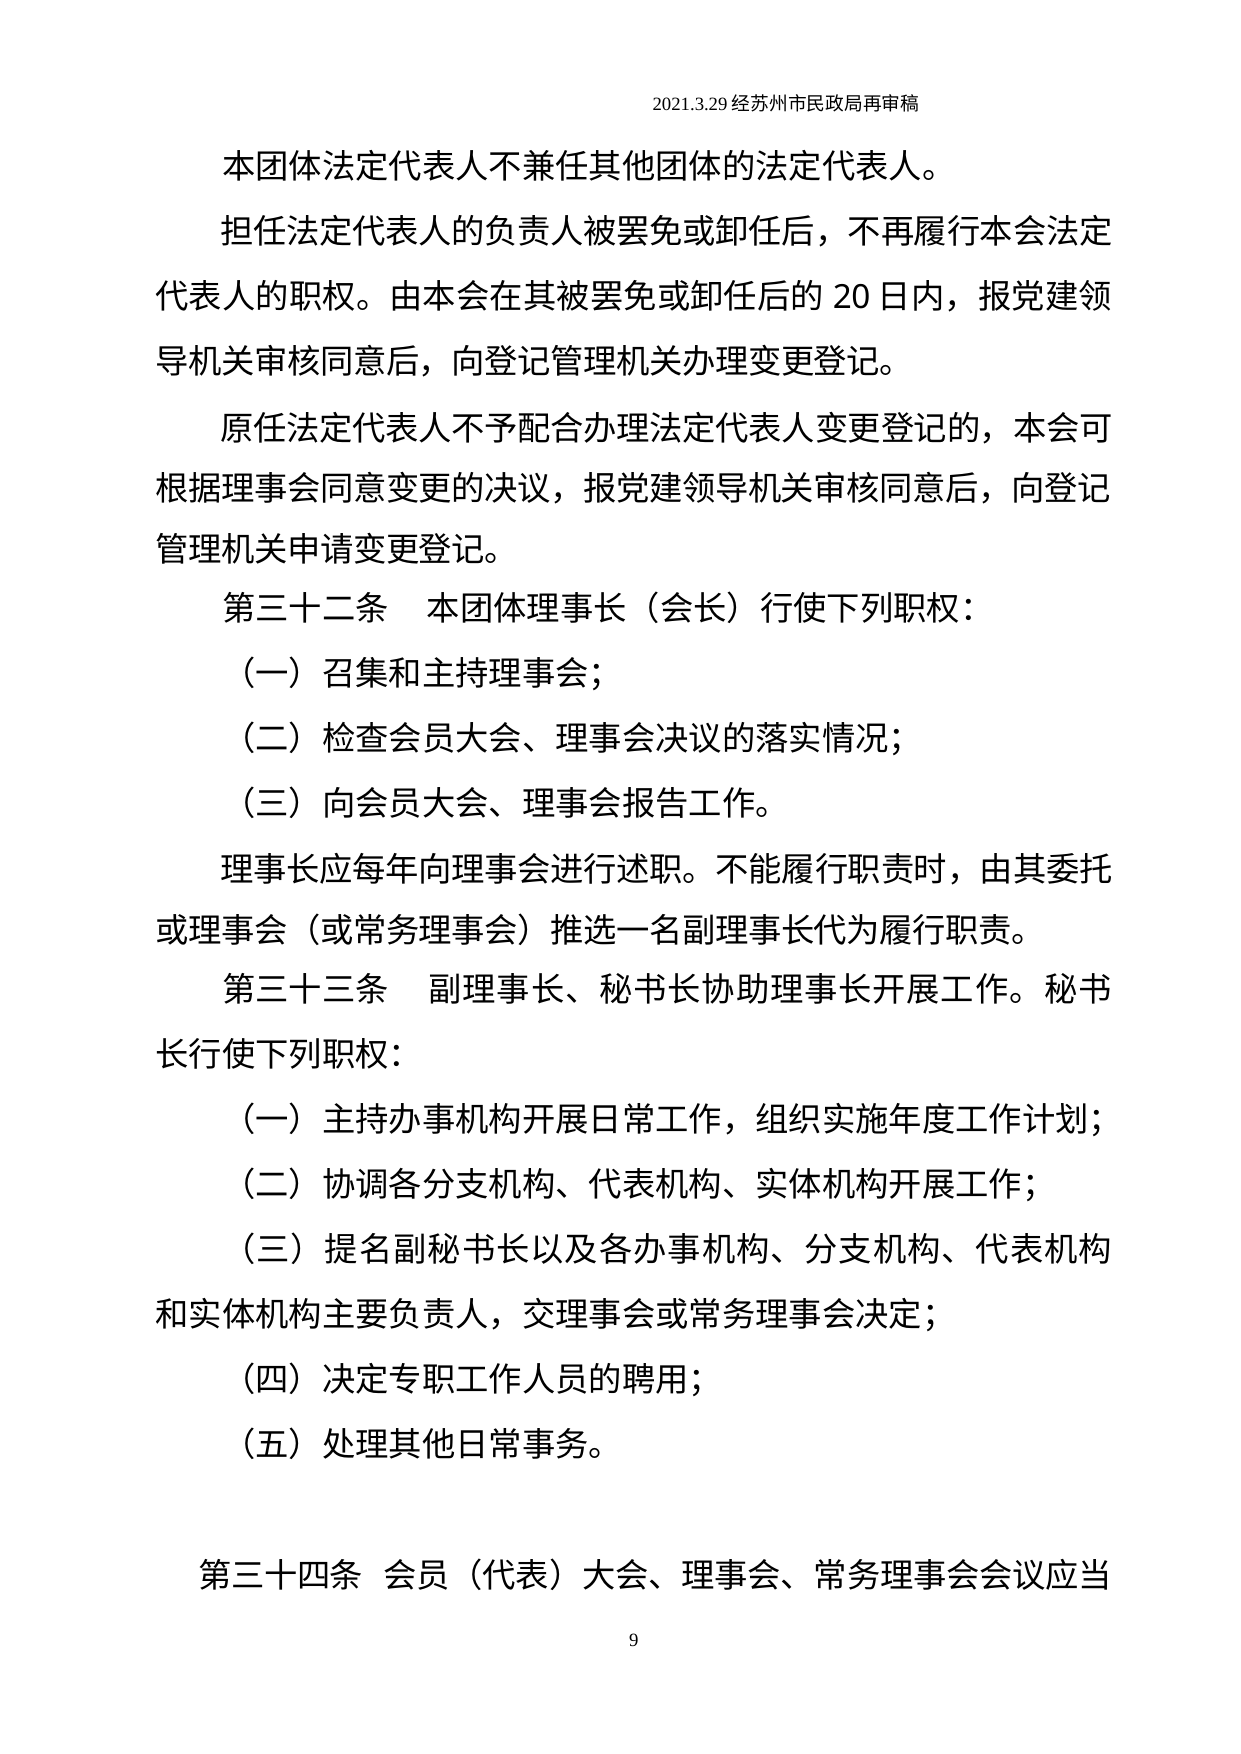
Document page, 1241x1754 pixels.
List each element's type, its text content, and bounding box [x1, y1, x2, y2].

text （一）主持办事机构开展日常工作，组织实施年度工作计划； [155, 1084, 1112, 1149]
text （二）检查会员大会、理事会决议的落实情况； [155, 703, 1112, 768]
text （一）召集和主持理事会； [155, 638, 1112, 703]
text （四）决定专职工作人员的聘用； [155, 1344, 1112, 1409]
text （三）提名副秘书长以及各办事机构、分支机构、代表机构和实体机构主要负责人，交理事会或常务理事会决定； [155, 1214, 1112, 1344]
text （二）协调各分支机构、代表机构、实体机构开展工作； [155, 1149, 1112, 1214]
text （三）向会员大会、理事会报告工作。 [155, 768, 1112, 833]
text （五）处理其他日常事务。 [155, 1409, 1112, 1474]
text 本团体法定代表人不兼任其他团体的法定代表人。 [155, 132, 1112, 197]
text 理事长应每年向理事会进行述职。不能履行职责时，由其委托或理事会（或常务理事会）推选一名副理事长代为履行职责。 [155, 833, 1112, 954]
text 担任法定代表人的负责人被罢免或卸任后，不再履行本会法定代表人的职权。由本会在其被罢免或卸任后的20日内，报党建领导机关审核同意后，向登记管理机关办理变更登记。 [155, 197, 1112, 392]
list 副理事长、秘书长协助理事长开展工作。秘书长行使下列职权： [155, 954, 1112, 1084]
text 原任法定代表人不予配合办理法定代表人变更登记的，本会可根据理事会同意变更的决议，报党建领导机关审核同意后，向登记管理机关申请变更登记。 [155, 392, 1112, 573]
list 本团体理事长（会长）行使下列职权： [155, 573, 1112, 638]
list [156, 1539, 1112, 1599]
